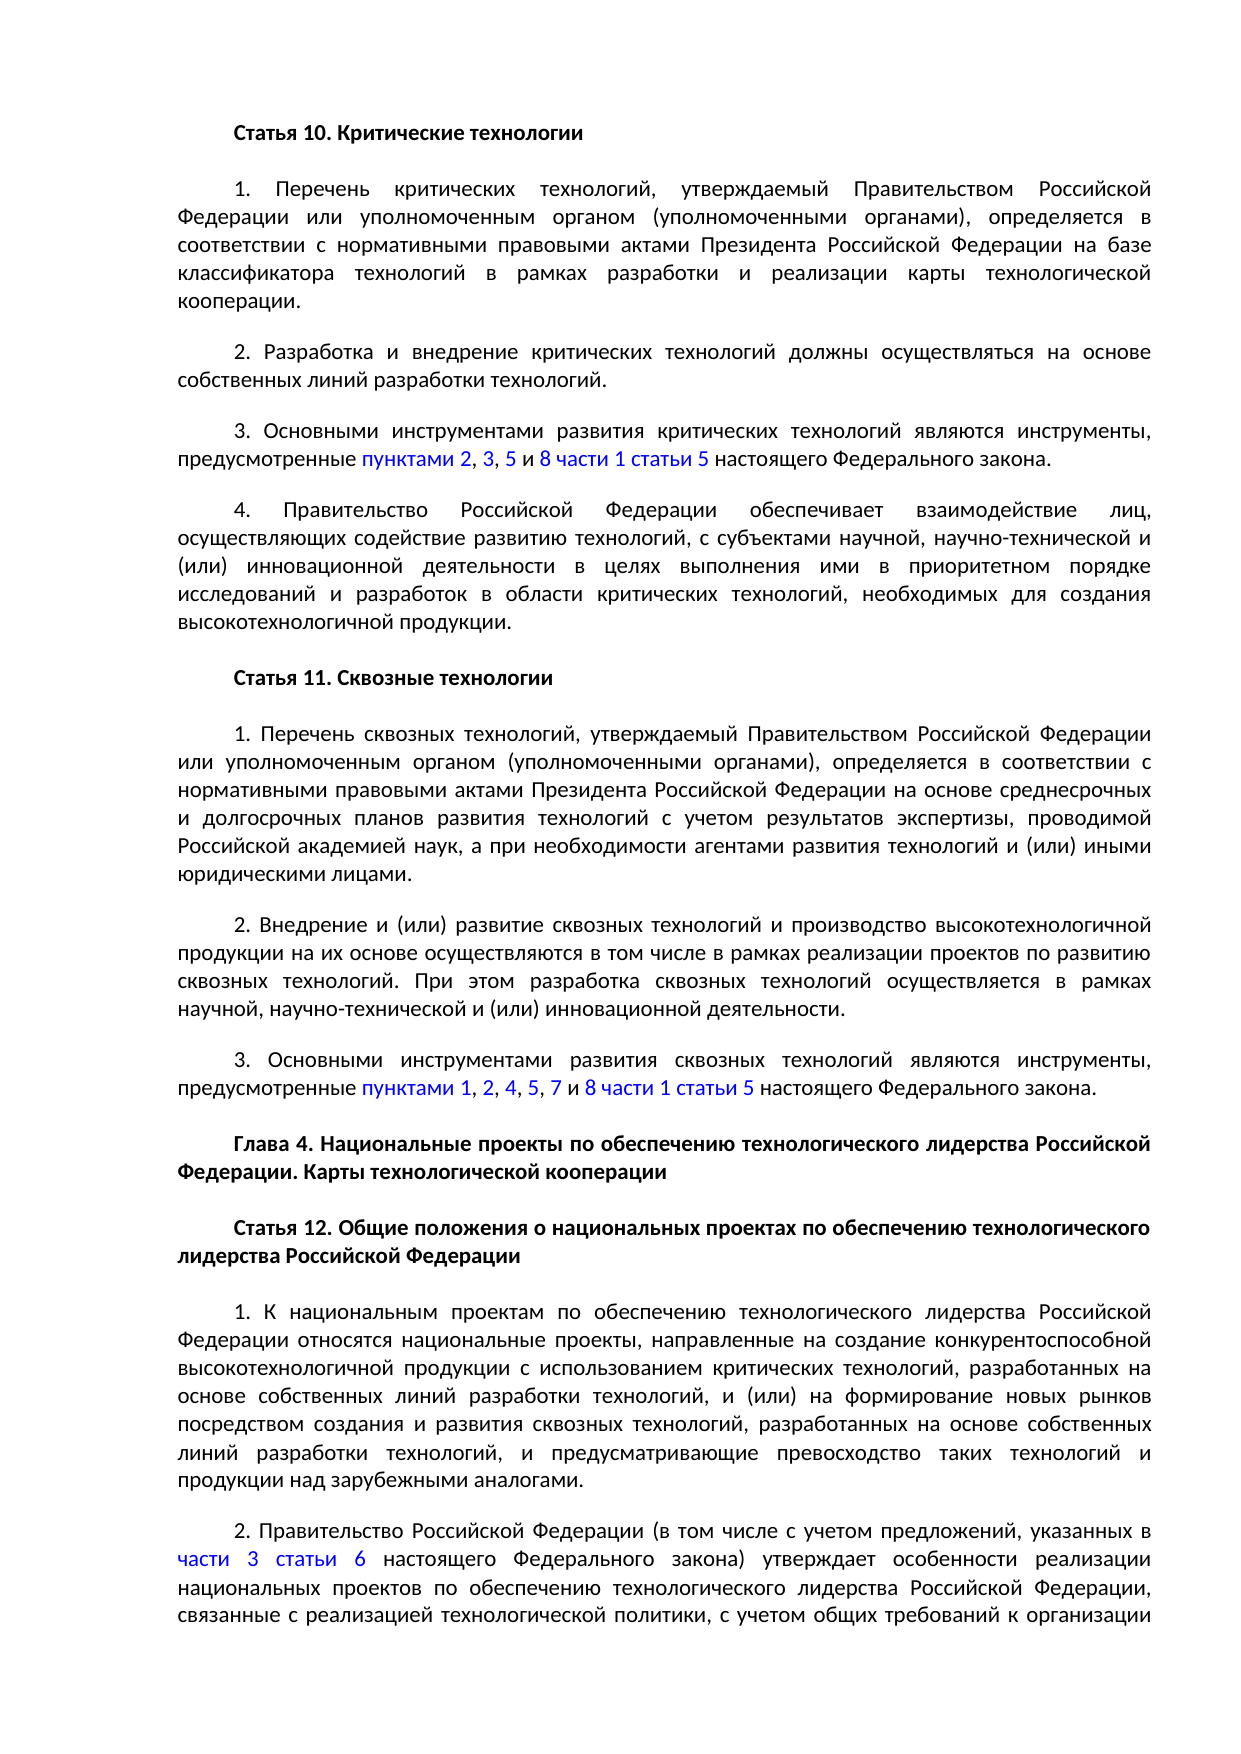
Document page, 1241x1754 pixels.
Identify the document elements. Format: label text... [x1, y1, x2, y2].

title Статья 11. Сквозные технологии [177, 663, 1152, 691]
title Глава 4. Национальные проекты по обеспечению технологического лидерства Российской Федерации. Карты технологической кооперации [177, 1129, 1152, 1185]
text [177, 1517, 1152, 1629]
text 1. К национальным проектам по обеспечению технологического лидерства Российской Федерации относятся национальные проекты, направленные на создание конкурентоспособной высокотехнологичной продукции с использованием критических технологий, разработанных на основе собственных линий разработки технологий, и (или) на формирование новых рынков посредством создания и развития сквозных технологий, разработанных на основе собственных линий разработки технологий, и предусматривающие превосходство таких технологий и продукции над зарубежными аналогами. [177, 1297, 1152, 1494]
text 2. Внедрение и (или) развитие сквозных технологий и производство высокотехнологичной продукции на их основе осуществляются в том числе в рамках реализации проектов по развитию сквозных технологий. При этом разработка сквозных технологий осуществляется в рамках научной, научно-технической и (или) инновационной деятельности. [177, 910, 1152, 1022]
title Статья 12. Общие положения о национальных проектах по обеспечению технологического лидерства Российской Федерации [177, 1213, 1152, 1269]
text 3. Основными инструментами развития сквозных технологий являются инструменты, предусмотренные пунктами 1, 2, 4, 5, 7 и 8 части 1 статьи 5 настоящего Федерального закона. [177, 1045, 1152, 1101]
text 3. Основными инструментами развития критических технологий являются инструменты, предусмотренные пунктами 2, 3, 5 и 8 части 1 статьи 5 настоящего Федерального закона. [177, 416, 1152, 472]
text 4. Правительство Российской Федерации обеспечивает взаимодействие лиц, осуществляющих содействие развитию технологий, с субъектами научной, научно-технической и (или) инновационной деятельности в целях выполнения ими в приоритетном порядке исследований и разработок в области критических технологий, необходимых для создания высокотехнологичной продукции. [177, 495, 1152, 635]
text 2. Разработка и внедрение критических технологий должны осуществляться на основе собственных линий разработки технологий. [177, 337, 1152, 393]
text 1. Перечень критических технологий, утверждаемый Правительством Российской Федерации или уполномоченным органом (уполномоченными органами), определяется в соответствии с нормативными правовыми актами Президента Российской Федерации на базе классификатора технологий в рамках разработки и реализации карты технологической кооперации. [177, 174, 1152, 314]
title Статья 10. Критические технологии [177, 118, 1152, 146]
text 1. Перечень сквозных технологий, утверждаемый Правительством Российской Федерации или уполномоченным органом (уполномоченными органами), определяется в соответствии с нормативными правовыми актами Президента Российской Федерации на основе среднесрочных и долгосрочных планов развития технологий с учетом результатов экспертизы, проводимой Российской академией наук, а при необходимости агентами развития технологий и (или) иными юридическими лицами. [177, 719, 1152, 887]
